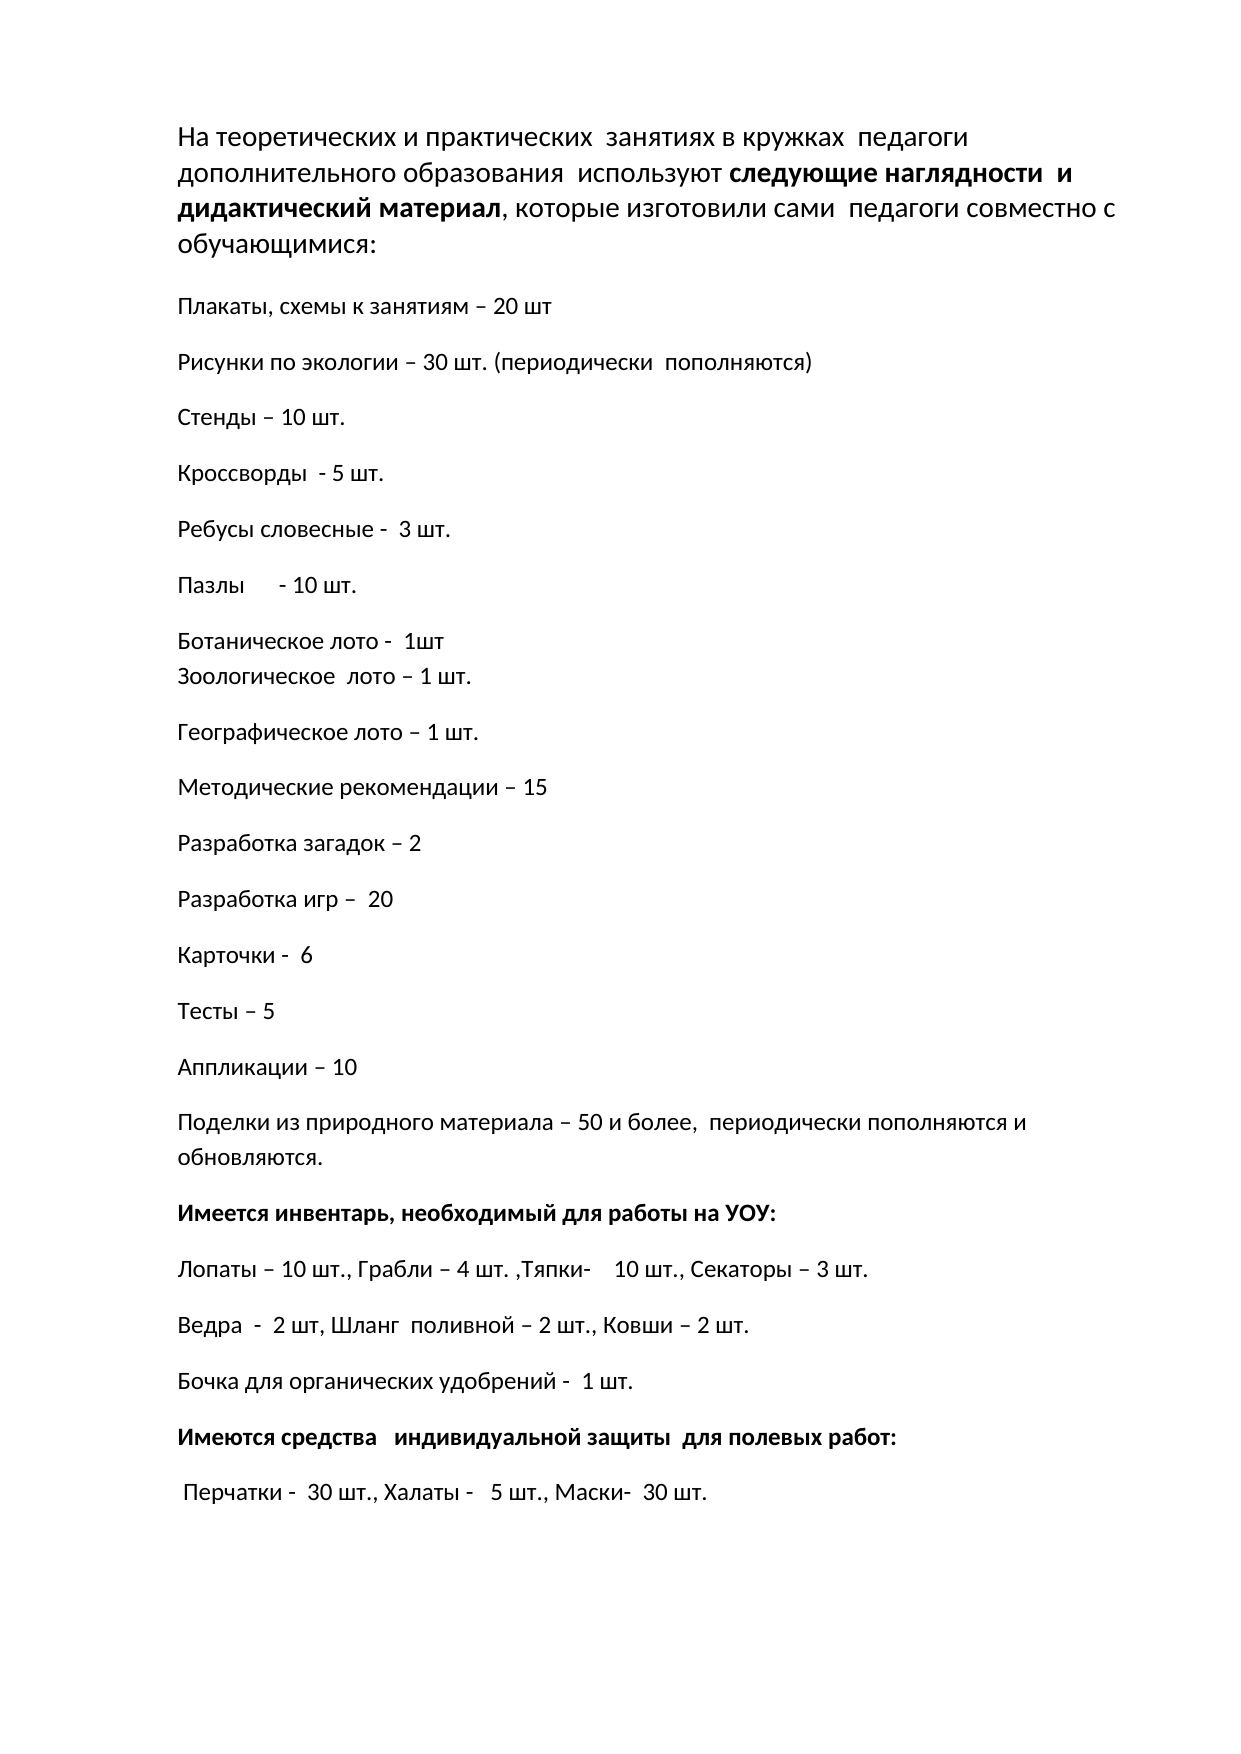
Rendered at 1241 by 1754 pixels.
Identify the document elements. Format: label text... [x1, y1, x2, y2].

text Плакаты, схемы к занятиям – 20 шт [177, 290, 1152, 320]
text Тесты – 5 [177, 995, 1152, 1025]
text Аппликации – 10 [177, 1051, 1152, 1081]
text Рисунки по экологии – 30 шт. (периодически пополняются) [177, 346, 1152, 376]
text Поделки из природного материала – 50 и более, периодически пополняются и обновляются. [177, 1106, 1152, 1172]
text Лопаты – 10 шт., Грабли – 4 шт. ,Тяпки- 10 шт., Секаторы – 3 шт. [177, 1253, 1152, 1284]
text Перчатки - 30 шт., Халаты - 5 шт., Маски- 30 шт. [177, 1476, 1152, 1539]
text Ботаническое лото - 1шт Зоологическое лото – 1 шт. [177, 625, 1152, 690]
text Имеются средства индивидуальной защиты для полевых работ: [177, 1421, 1152, 1451]
text Ведра - 2 шт, Шланг поливной – 2 шт., Ковши – 2 шт. [177, 1309, 1152, 1339]
text Ребусы словесные - 3 шт. [177, 513, 1152, 544]
text Карточки - 6 [177, 939, 1152, 969]
text Пазлы - 10 шт. [177, 569, 1152, 599]
text Разработка загадок – 2 [177, 827, 1152, 858]
text Кроссворды - 5 шт. [177, 457, 1152, 488]
text Стенды – 10 шт. [177, 401, 1152, 432]
text Разработка игр – 20 [177, 883, 1152, 914]
text Методические рекомендации – 15 [177, 771, 1152, 802]
text Географическое лото – 1 шт. [177, 716, 1152, 746]
text На теоретических и практических занятиях в кружках педагоги дополнительного образования используют следующие наглядности и дидактический материал, которые изготовили сами педагоги совместно с обучающимися: [177, 118, 1152, 261]
text Бочка для органических удобрений - 1 шт. [177, 1365, 1152, 1395]
text Имеется инвентарь, необходимый для работы на УОУ: [177, 1197, 1152, 1228]
